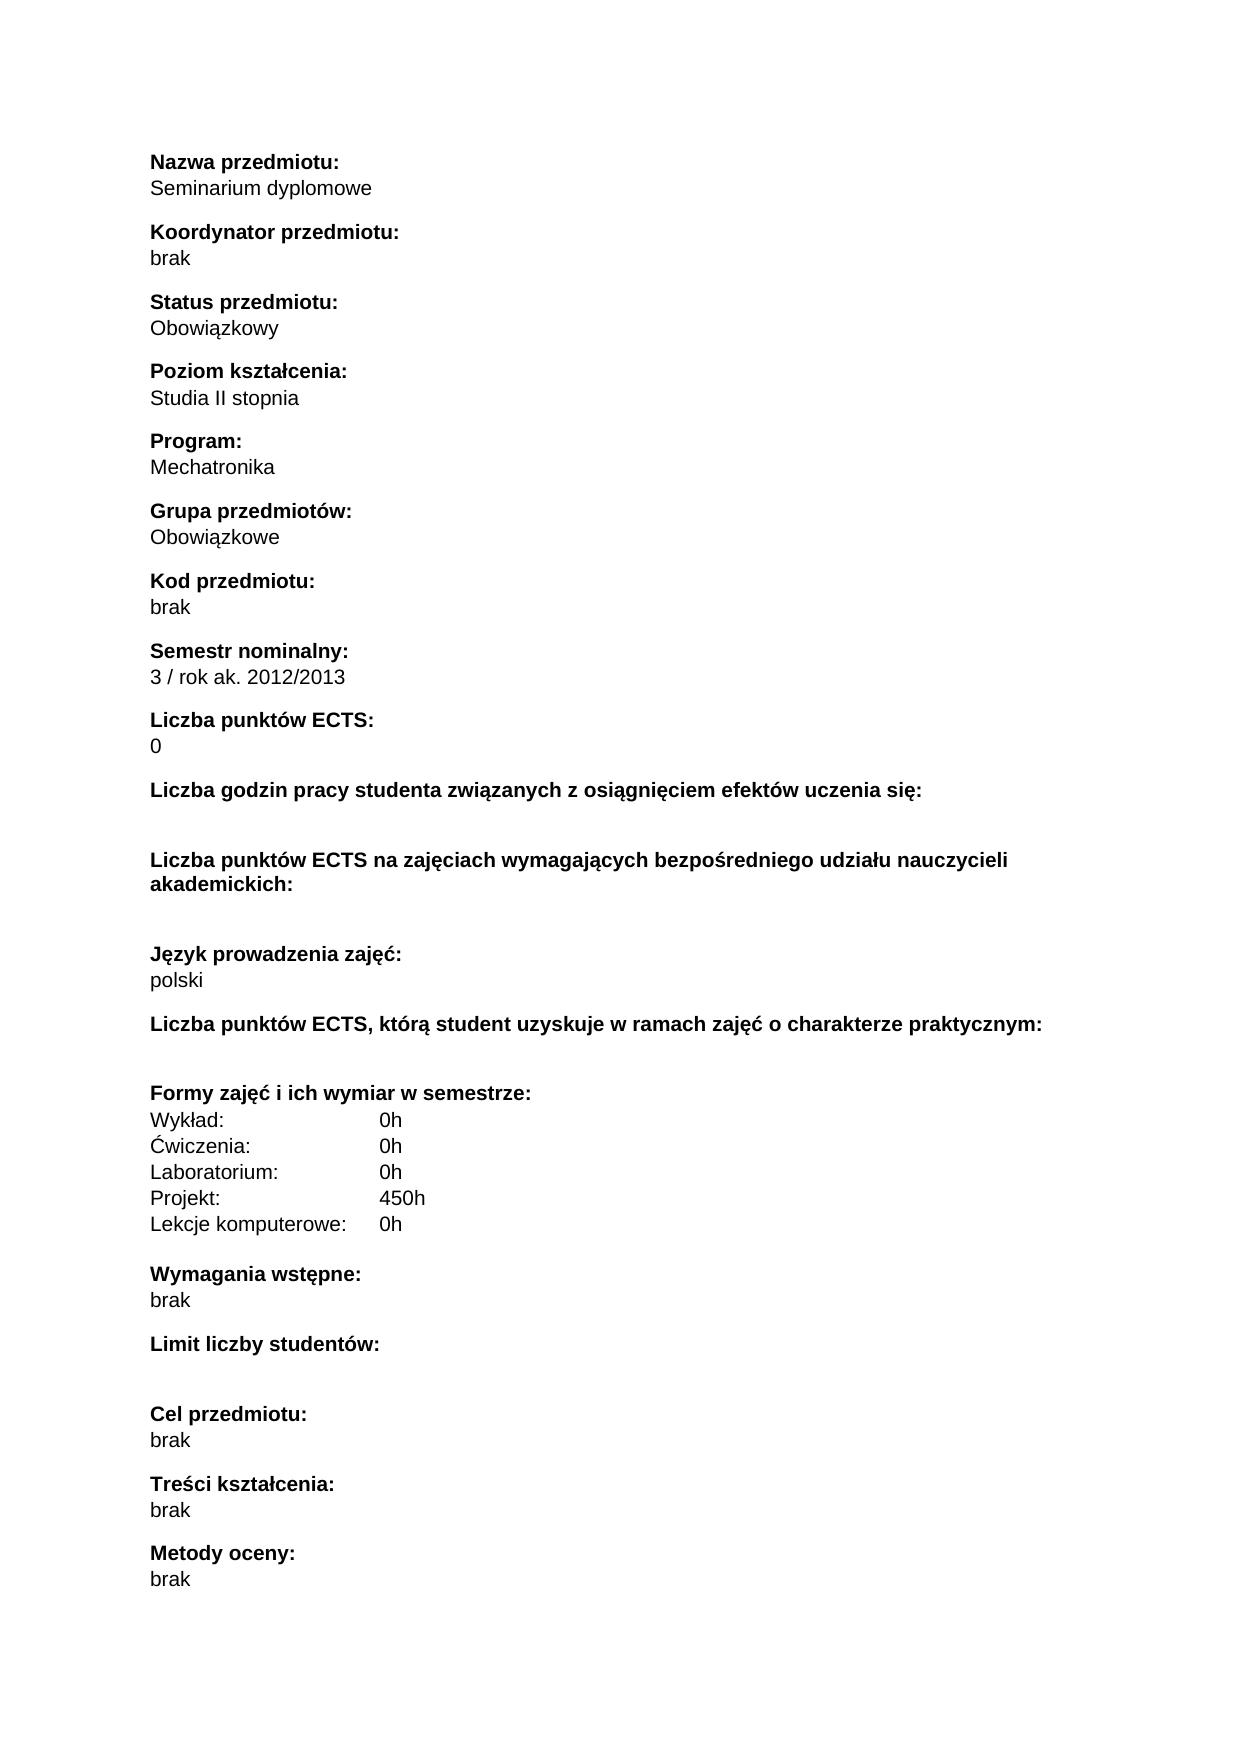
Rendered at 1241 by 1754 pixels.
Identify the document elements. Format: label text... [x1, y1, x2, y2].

table_cell Laboratorium: [140, 1160, 367, 1184]
table_cell Lekcje komputerowe: [140, 1212, 367, 1236]
table_header Wykład: [140, 1108, 367, 1132]
text brak [150, 1497, 1090, 1521]
text brak [150, 1567, 1090, 1591]
text brak [150, 1288, 1090, 1312]
text Grupa przedmiotów: [150, 499, 1090, 523]
text Liczba punktów ECTS: [150, 708, 1090, 732]
text Kod przedmiotu: [150, 569, 1090, 593]
text brak [150, 595, 1090, 619]
text Liczba godzin pracy studenta związanych z osiągnięciem efektów uczenia się: [150, 778, 1090, 802]
text brak [150, 1428, 1090, 1452]
text brak [150, 246, 1090, 270]
table_cell 0h [369, 1210, 597, 1236]
text Nazwa przedmiotu: [150, 150, 1090, 174]
text Studia II stopnia [150, 385, 1090, 409]
text 0 [150, 734, 1090, 758]
text Status przedmiotu: [150, 289, 1090, 313]
text Cel przedmiotu: [150, 1402, 1090, 1426]
text Liczba punktów ECTS na zajęciach wymagających bezpośredniego udziału nauczycieli akademickich: [150, 848, 1090, 896]
text Wymagania wstępne: [150, 1262, 1090, 1286]
text Program: [150, 429, 1090, 453]
text Metody oceny: [150, 1541, 1090, 1565]
text Obowiązkowy [150, 316, 1090, 339]
text Limit liczby studentów: [150, 1332, 1090, 1356]
table_cell 450h [369, 1184, 597, 1210]
table_cell 0h [369, 1158, 597, 1184]
text 3 / rok ak. 2012/2013 [150, 664, 1090, 688]
text Seminarium dyplomowe [150, 176, 1090, 200]
table_cell Projekt: [140, 1186, 367, 1210]
text Semestr nominalny: [150, 638, 1090, 662]
text Treści kształcenia: [150, 1471, 1090, 1495]
text Obowiązkowe [150, 525, 1090, 549]
text Formy zajęć i ich wymiar w semestrze: [150, 1081, 1090, 1105]
text Koordynator przedmiotu: [150, 220, 1090, 244]
table_header 0h [369, 1108, 597, 1132]
text polski [150, 968, 1090, 992]
text Poziom kształcenia: [150, 359, 1090, 383]
text Liczba punktów ECTS, którą student uzyskuje w ramach zajęć o charakterze praktycznym: [150, 1011, 1090, 1035]
text Język prowadzenia zajęć: [150, 942, 1090, 966]
text Mechatronika [150, 455, 1090, 479]
table_cell Ćwiczenia: [140, 1134, 367, 1158]
table_cell 0h [369, 1132, 597, 1158]
